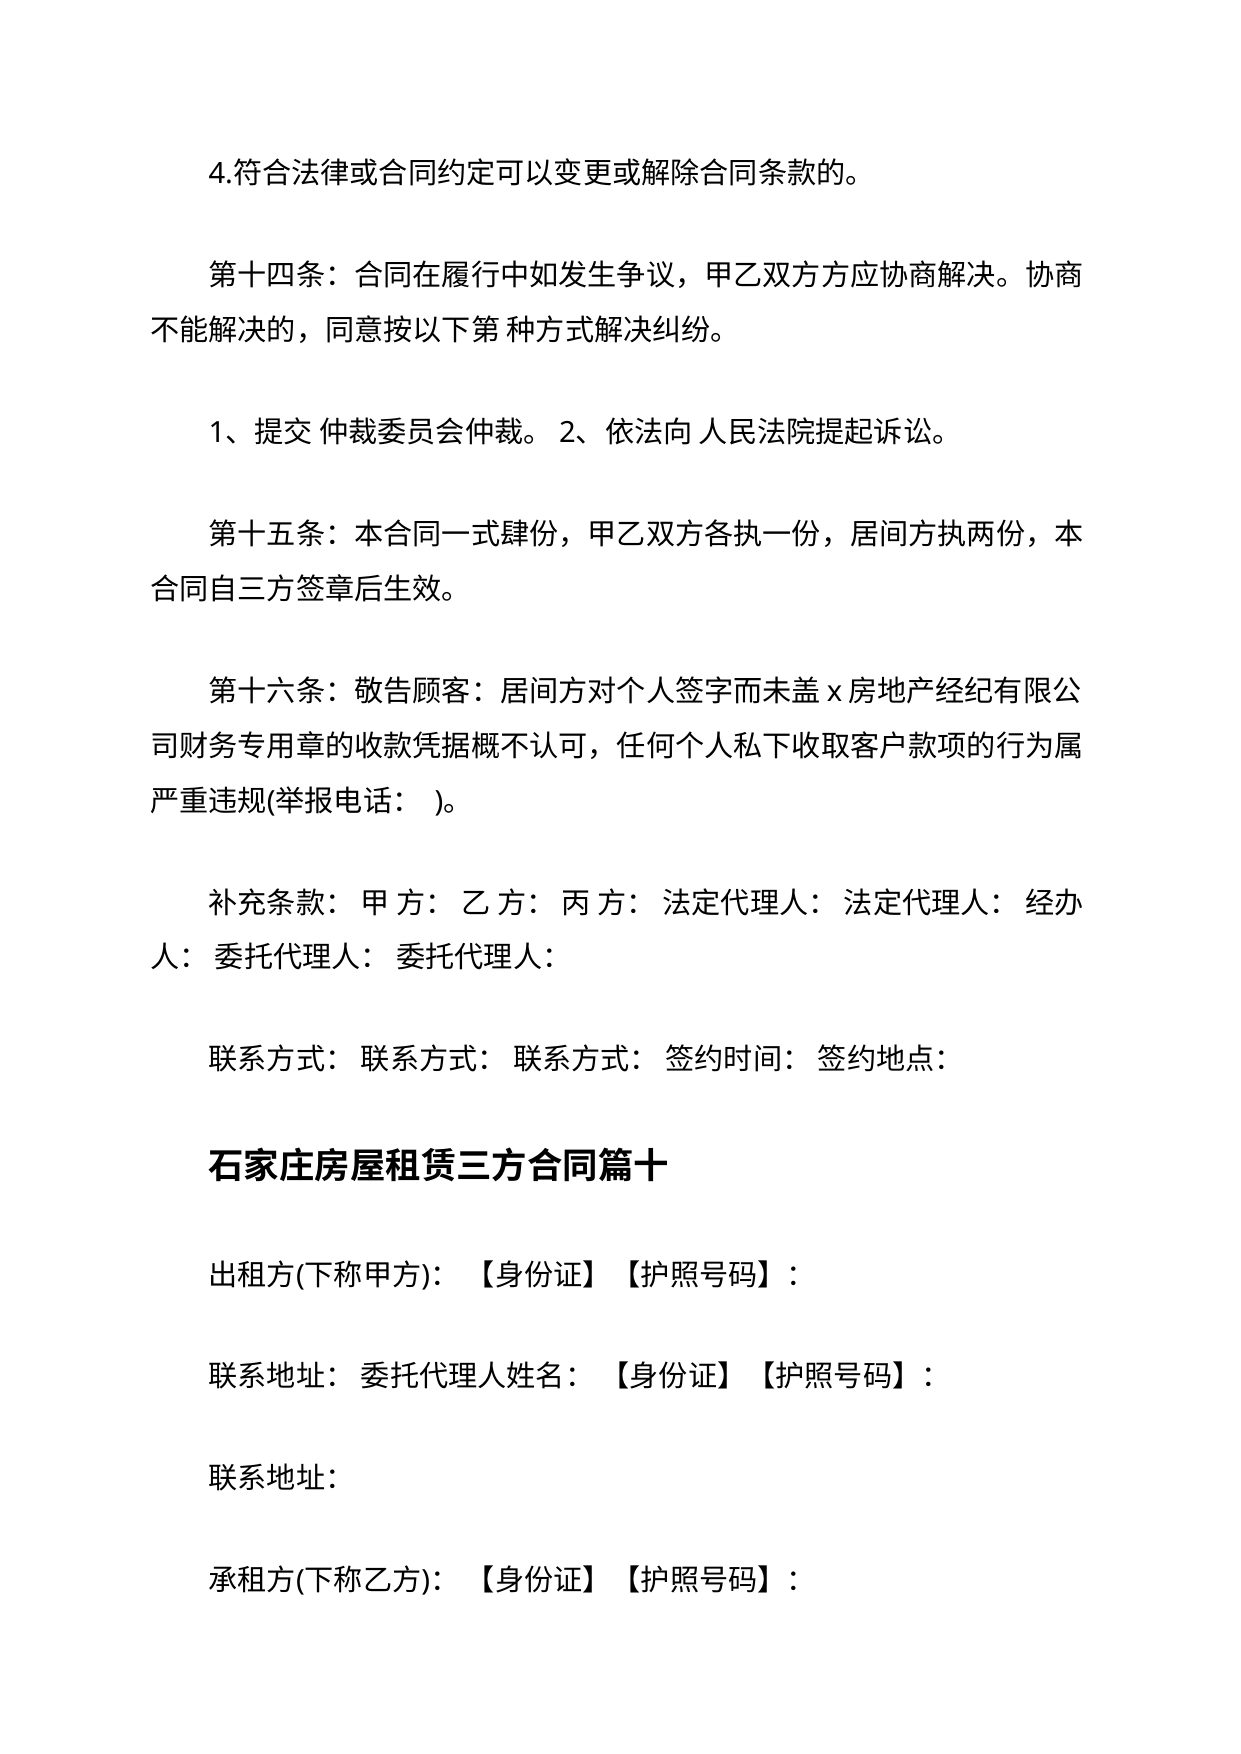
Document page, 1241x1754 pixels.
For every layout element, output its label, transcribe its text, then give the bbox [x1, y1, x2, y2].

text 联系地址： 委托代理人姓名： 【身份证】【护照号码】： [150, 1353, 1090, 1395]
text 第十四条：合同在履行中如发生争议，甲乙双方方应协商解决。协商不能解决的，同意按以下第 种方式解决纠纷。 [150, 252, 1090, 349]
text 石家庄房屋租赁三方合同篇十 [150, 1138, 1090, 1189]
text 联系方式： 联系方式： 联系方式： 签约时间： 签约地点： [150, 1036, 1090, 1078]
text 出租方(下称甲方)： 【身份证】【护照号码】： [150, 1251, 1090, 1293]
text 1、提交 仲裁委员会仲裁。 2、依法向 人民法院提起诉讼。 [150, 409, 1090, 451]
text 承租方(下称乙方)： 【身份证】【护照号码】： [150, 1557, 1090, 1599]
text 第十六条：敬告顾客：居间方对个人签字而未盖x房地产经纪有限公司财务专用章的收款凭据概不认可，任何个人私下收取客户款项的行为属严重违规(举报电话： )。 [150, 667, 1090, 819]
text 第十五条：本合同一式肆份，甲乙双方各执一份，居间方执两份，本合同自三方签章后生效。 [150, 511, 1090, 608]
text 4.符合法律或合同约定可以变更或解除合同条款的。 [150, 150, 1090, 192]
text 联系地址： [150, 1455, 1090, 1497]
text 补充条款： 甲 方： 乙 方： 丙 方： 法定代理人： 法定代理人： 经办人： 委托代理人： 委托代理人： [150, 879, 1090, 976]
